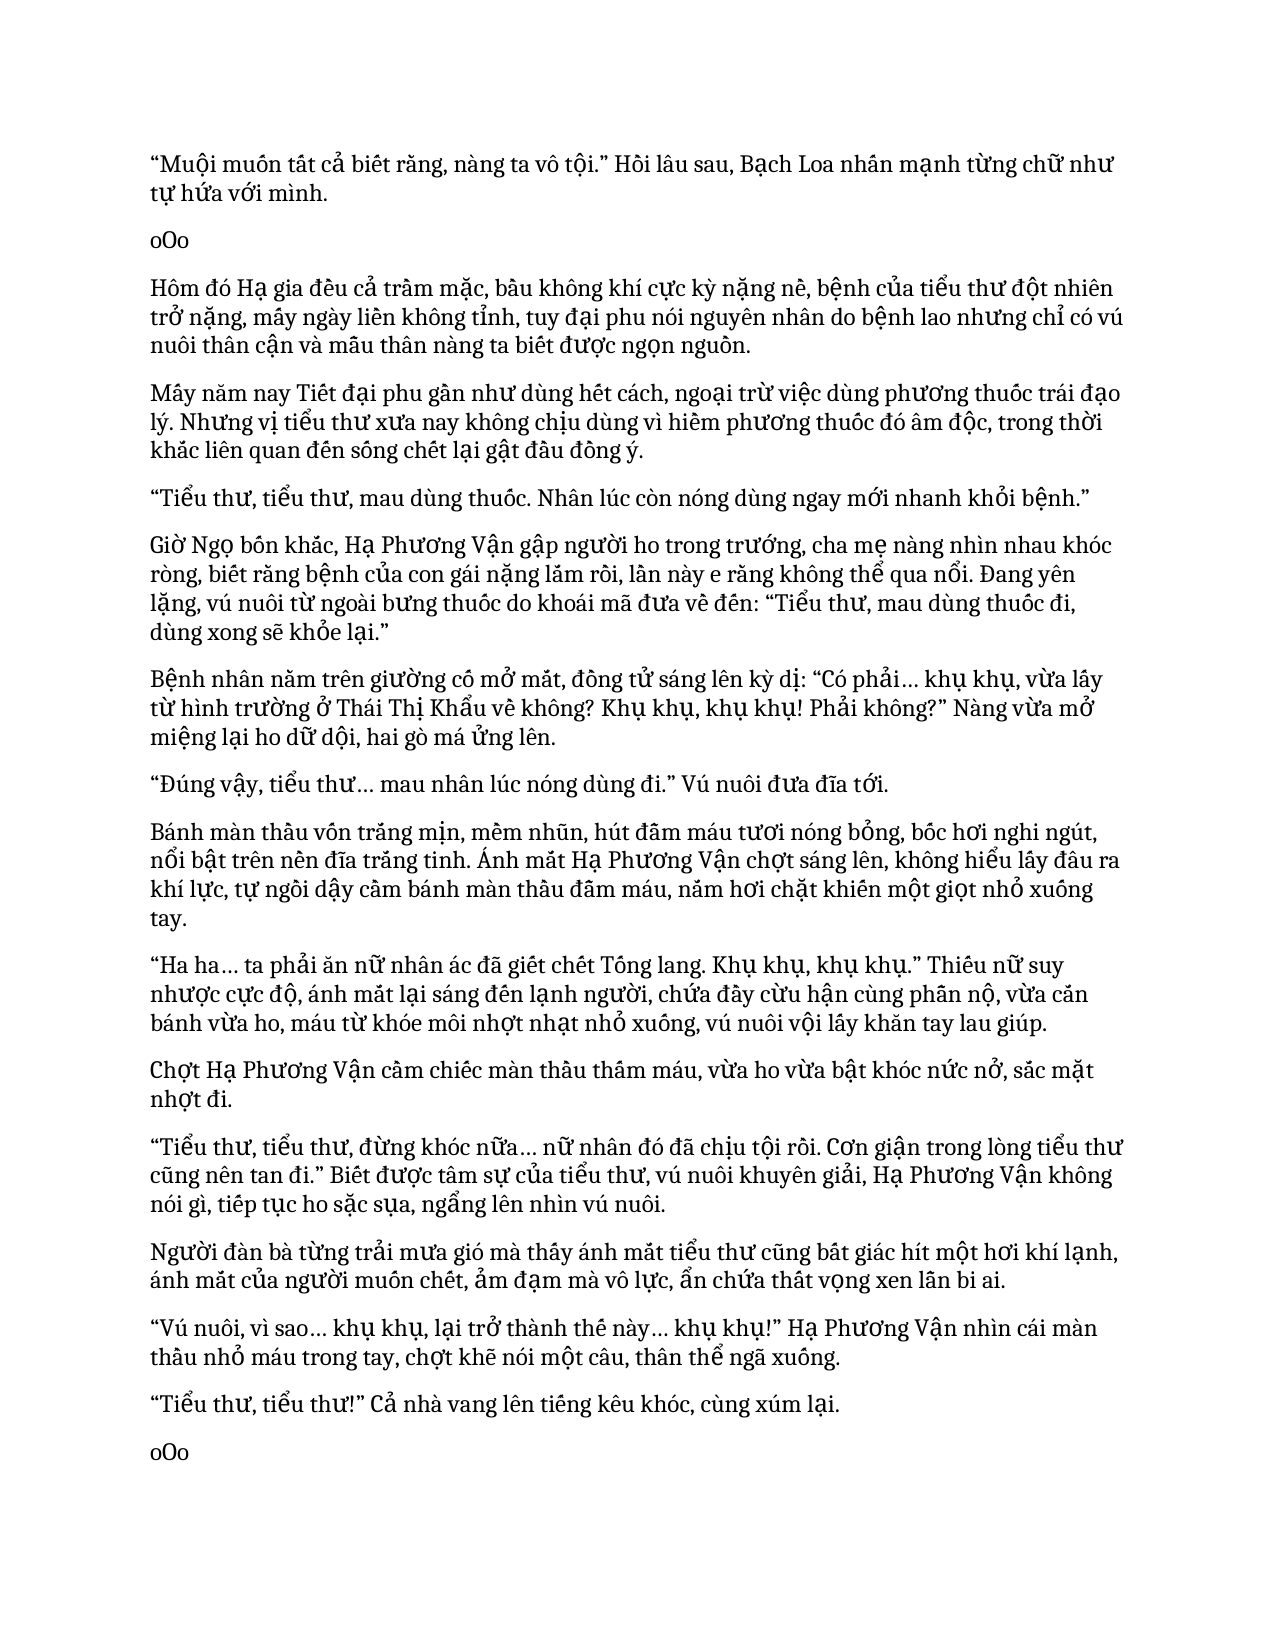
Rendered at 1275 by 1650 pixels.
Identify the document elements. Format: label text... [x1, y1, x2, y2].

text Người đàn bà từng trải mưa gió mà thấy ánh mắt tiểu thư cũng bất giác hít một hơi khí lạnh, ánh mắt của người muốn chết, ảm đạm mà vô lực, ẩn chứa thất vọng xen lẫn bi ai. [150, 1237, 1125, 1295]
text oOo [150, 226, 1125, 255]
text Chợt Hạ Phương Vận cầm chiếc màn thầu thấm máu, vừa ho vừa bật khóc nức nở, sắc mặt nhợt đi. [150, 1056, 1125, 1114]
text oOo [150, 1437, 1125, 1466]
text “Vú nuôi, vì sao… khụ khụ, lại trở thành thế này… khụ khụ!” Hạ Phương Vận nhìn cái màn thầu nhỏ máu trong tay, chợt khẽ nói một câu, thân thể ngã xuống. [150, 1314, 1125, 1371]
text “Tiểu thư, tiểu thư, đừng khóc nữa… nữ nhân đó đã chịu tội rồi. Cơn giận trong lòng tiểu thư cũng nên tan đi.” Biết được tâm sự của tiểu thư, vú nuôi khuyên giải, Hạ Phương Vận không nói gì, tiếp tục ho sặc sụa, ngẩng lên nhìn vú nuôi. [150, 1132, 1125, 1219]
text Hôm đó Hạ gia đều cả trầm mặc, bầu không khí cực kỳ nặng nề, bệnh của tiểu thư đột nhiên trở nặng, mấy ngày liền không tỉnh, tuy đại phu nói nguyên nhân do bệnh lao nhưng chỉ có vú nuôi thân cận và mẫu thân nàng ta biết được ngọn nguồn. [150, 274, 1125, 360]
text “Tiểu thư, tiểu thư!” Cả nhà vang lên tiếng kêu khóc, cùng xúm lại. [150, 1390, 1125, 1419]
text Giờ Ngọ bốn khắc, Hạ Phương Vận gập người ho trong trướng, cha mẹ nàng nhìn nhau khóc ròng, biết rằng bệnh của con gái nặng lắm rồi, lần này e rằng không thể qua nổi. Đang yên lặng, vú nuôi từ ngoài bưng thuốc do khoái mã đưa về đến: “Tiểu thư, mau dùng thuốc đi, dùng xong sẽ khỏe lại.” [150, 531, 1125, 646]
text “Ha ha… ta phải ăn nữ nhân ác đã giết chết Tống lang. Khụ khụ, khụ khụ.” Thiếu nữ suy nhược cực độ, ánh mắt lại sáng đến lạnh người, chứa đầy cừu hận cùng phẫn nộ, vừa cắn bánh vừa ho, máu từ khóe môi nhợt nhạt nhỏ xuống, vú nuôi vội lấy khăn tay lau giúp. [150, 951, 1125, 1037]
text Mấy năm nay Tiết đại phu gần như dùng hết cách, ngoại trừ việc dùng phương thuốc trái đạo lý. Nhưng vị tiểu thư xưa nay không chịu dùng vì hiềm phương thuốc đó âm độc, trong thời khắc liên quan đến sống chết lại gật đầu đồng ý. [150, 379, 1125, 465]
text “Đúng vậy, tiểu thư… mau nhân lúc nóng dùng đi.” Vú nuôi đưa đĩa tới. [150, 770, 1125, 799]
text Bánh màn thầu vốn trắng mịn, mềm nhũn, hút đẫm máu tươi nóng bỏng, bốc hơi nghi ngút, nổi bật trên nền đĩa trắng tinh. Ánh mắt Hạ Phương Vận chợt sáng lên, không hiểu lấy đâu ra khí lực, tự ngồi dậy cầm bánh màn thầu đẫm máu, nắm hơi chặt khiến một giọt nhỏ xuống tay. [150, 817, 1125, 932]
text “Tiểu thư, tiểu thư, mau dùng thuốc. Nhân lúc còn nóng dùng ngay mới nhanh khỏi bệnh.” [150, 484, 1125, 512]
text Bệnh nhân nằm trên giường cố mở mắt, đồng tử sáng lên kỳ dị: “Có phải… khụ khụ, vừa lấy từ hình trường ở Thái Thị Khẩu về không? Khụ khụ, khụ khụ! Phải không?” Nàng vừa mở miệng lại ho dữ dội, hai gò má ửng lên. [150, 665, 1125, 751]
text “Muội muốn tất cả biết rằng, nàng ta vô tội.” Hồi lâu sau, Bạch Loa nhấn mạnh từng chữ như tự hứa với mình. [150, 150, 1125, 207]
